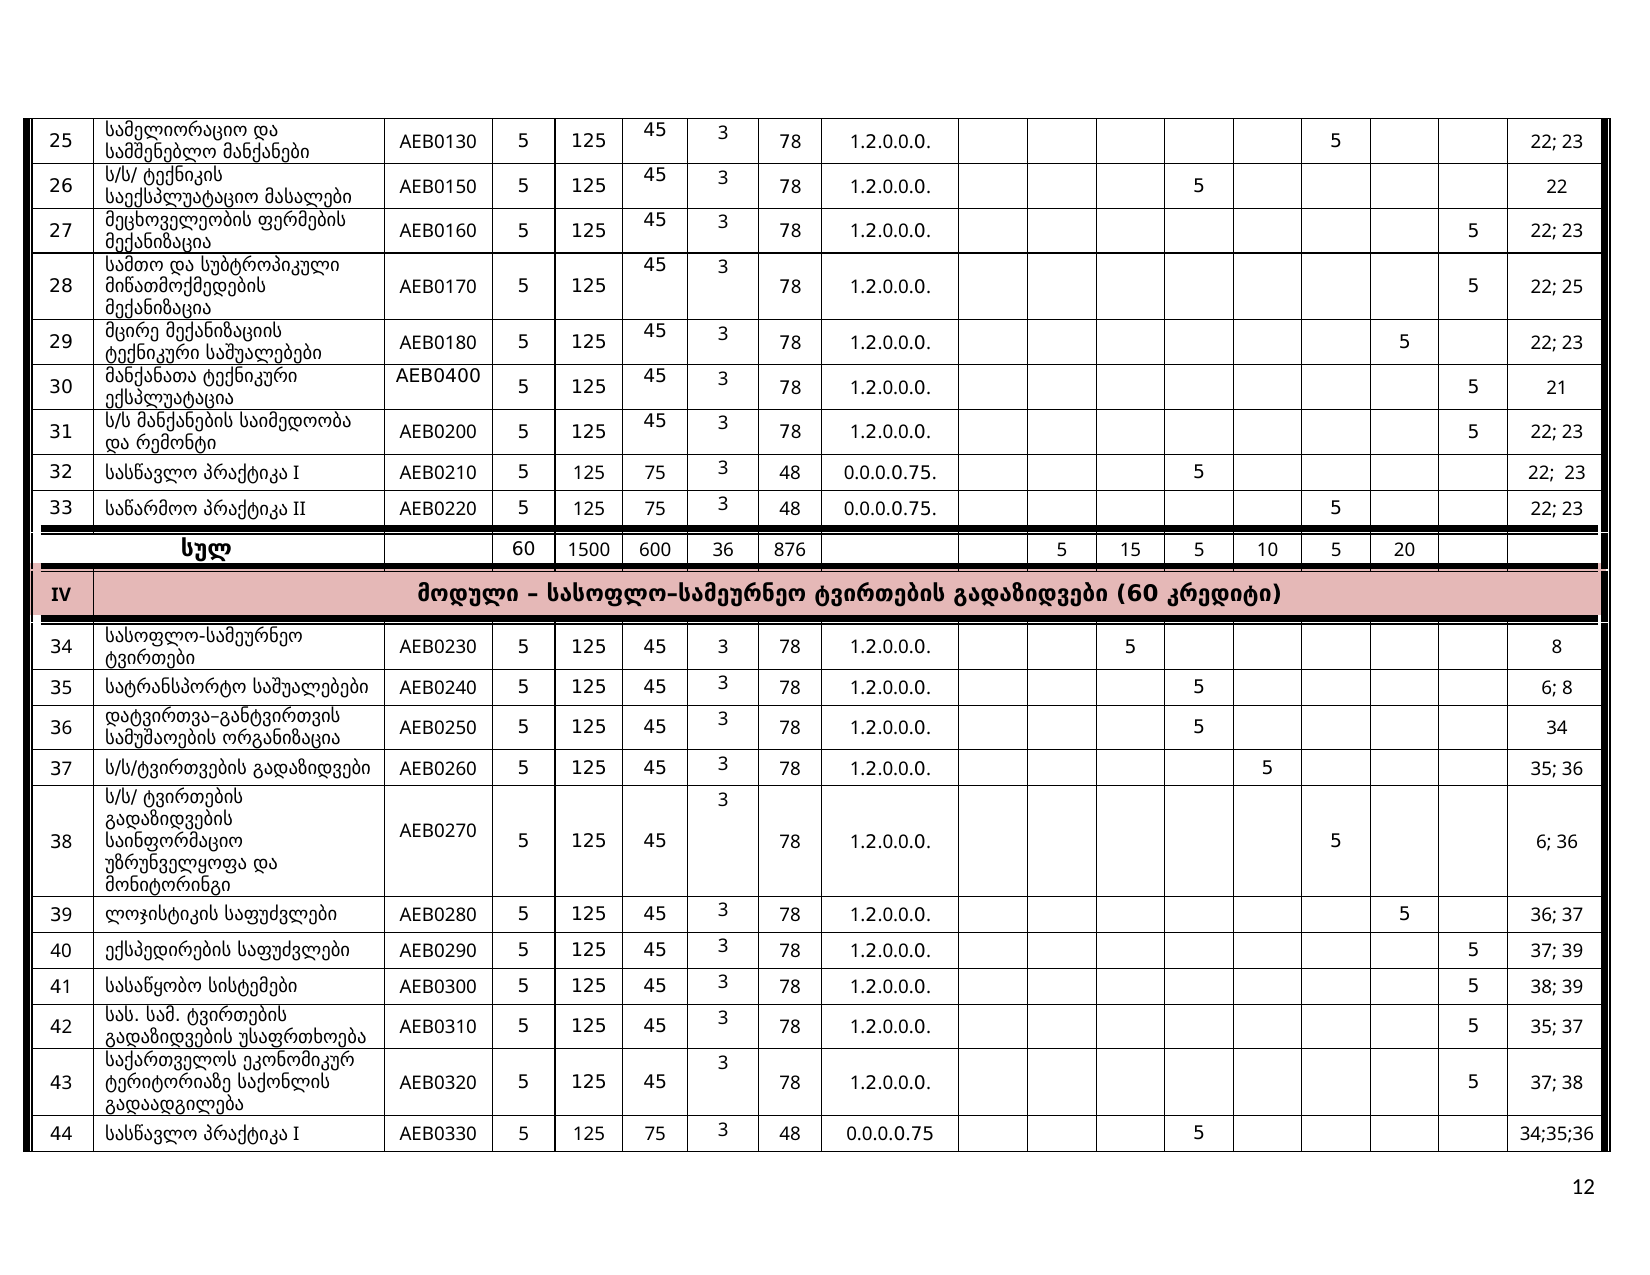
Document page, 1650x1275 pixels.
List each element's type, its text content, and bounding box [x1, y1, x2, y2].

table_cell 5 [493, 897, 554, 932]
table_cell [959, 455, 1027, 489]
table_cell [1371, 786, 1438, 896]
table_cell [1028, 320, 1096, 364]
table_cell 78 [759, 750, 821, 785]
table_cell [1234, 164, 1301, 208]
table_cell [1028, 365, 1096, 409]
table_cell ს/ს/ ტექნიკის საექსპლუატაციო მასალები [94, 164, 384, 208]
table_cell [1371, 365, 1438, 409]
table_cell საწარმოო პრაქტიკა II [94, 491, 384, 525]
table_cell [1097, 164, 1164, 208]
table_cell [1165, 254, 1233, 319]
table_cell [1165, 119, 1233, 163]
table_cell 3 [688, 119, 758, 163]
table_cell 22; 23 [1508, 491, 1601, 525]
table_cell [1097, 969, 1164, 1003]
table_cell [959, 670, 1027, 704]
table_cell [1234, 254, 1301, 319]
table_cell [1097, 897, 1164, 932]
table_cell 78 [759, 933, 821, 967]
table_cell [1439, 1116, 1507, 1151]
table_cell 34;35;36 [1508, 1116, 1601, 1151]
table_cell 3 [688, 491, 758, 525]
table_cell 33 [33, 491, 93, 525]
table_cell [1302, 625, 1370, 668]
table_cell AEB0230 [385, 625, 492, 668]
table_cell [959, 164, 1027, 208]
table_cell [1234, 365, 1301, 409]
table_cell 3 [688, 1049, 758, 1115]
table_cell ექსპედირების საფუძვლები [94, 933, 384, 967]
table_cell სასწავლო პრაქტიკა I [94, 455, 384, 489]
table_cell 5 [493, 969, 554, 1003]
table_cell [1371, 491, 1438, 525]
table_cell 45 [623, 320, 687, 364]
table_cell [959, 491, 1027, 525]
table_cell 45 [623, 670, 687, 704]
table_cell 125 [556, 410, 622, 453]
table_cell [1165, 410, 1233, 453]
table_cell [1371, 1116, 1438, 1151]
table_cell 5 [1302, 535, 1370, 563]
table_cell 78 [759, 320, 821, 364]
table_cell 5 [493, 320, 554, 364]
table_cell 0.0.0.0.75 [822, 1116, 958, 1151]
table_cell 78 [759, 1005, 821, 1048]
table_cell 125 [556, 365, 622, 409]
table_cell [1234, 897, 1301, 932]
table_cell 1.2.0.0.0. [822, 320, 958, 364]
table_cell 3 [688, 706, 758, 749]
table_cell 45 [623, 750, 687, 785]
table_cell [1234, 969, 1301, 1003]
table_cell 78 [759, 410, 821, 453]
table_cell [1439, 491, 1507, 525]
table_cell 29 [33, 320, 93, 364]
table_cell 45 [623, 254, 687, 319]
table_cell 48 [759, 491, 821, 525]
table_cell 45 [623, 933, 687, 967]
table_cell 3 [688, 1116, 758, 1151]
table_cell 39 [33, 897, 93, 932]
table_cell 6; 36 [1508, 786, 1601, 896]
table_cell 5 [1302, 786, 1370, 896]
table_cell 1.2.0.0.0. [822, 119, 958, 163]
table_cell 125 [556, 254, 622, 319]
table_cell AEB0210 [385, 455, 492, 489]
table_cell სას. სამ. ტვირთების გადაზიდვების უსაფრთხოება [94, 1005, 384, 1048]
table_cell 1.2.0.0.0. [822, 365, 958, 409]
table_cell 25 [33, 119, 93, 163]
table_cell 125 [556, 320, 622, 364]
table_cell 36; 37 [1508, 897, 1601, 932]
table_cell [1234, 933, 1301, 967]
table_cell AEB0330 [385, 1116, 492, 1151]
table_cell 5 [1165, 670, 1233, 704]
table_cell 22; 23 [1508, 119, 1601, 163]
table_cell 35; 37 [1508, 1005, 1601, 1048]
table_cell 5 [493, 365, 554, 409]
table_cell [959, 933, 1027, 967]
table_cell [1234, 455, 1301, 489]
table_cell 0.0.0.0.75. [822, 455, 958, 489]
table_cell 125 [556, 164, 622, 208]
table_cell 5 [1302, 491, 1370, 525]
table_cell 5 [493, 1005, 554, 1048]
table_cell 5 [493, 933, 554, 967]
table_cell 5 [1439, 1049, 1507, 1115]
table_cell [959, 320, 1027, 364]
table_cell 5 [493, 209, 554, 252]
table_cell 32 [33, 455, 93, 489]
table_cell 3 [688, 786, 758, 896]
table_cell 35 [33, 670, 93, 704]
table_cell საქართველოს ეკონომიკურ ტერიტორიაზე საქონლის გადაადგილება [94, 1049, 384, 1115]
table_cell 5 [493, 786, 554, 896]
table_cell AEB0270 [385, 786, 492, 896]
table_cell 1.2.0.0.0. [822, 706, 958, 749]
table_cell 5 [1302, 119, 1370, 163]
table_cell 78 [759, 897, 821, 932]
table_cell [1165, 491, 1233, 525]
table_cell [959, 209, 1027, 252]
table_cell [1097, 786, 1164, 896]
table_cell 125 [556, 933, 622, 967]
table_cell 44 [33, 1116, 93, 1151]
table_cell 1.2.0.0.0. [822, 933, 958, 967]
table_cell 125 [556, 1005, 622, 1048]
table_cell [1028, 933, 1096, 967]
table_cell 5 [1028, 535, 1096, 563]
table_cell [1234, 625, 1301, 668]
table_cell 5 [1234, 750, 1301, 785]
table_cell 5 [493, 750, 554, 785]
table_cell 22; 25 [1508, 254, 1601, 319]
table_cell 5 [1165, 535, 1233, 563]
table_cell 1.2.0.0.0. [822, 750, 958, 785]
table_cell AEB0220 [385, 491, 492, 525]
table_cell 78 [759, 706, 821, 749]
table_cell 125 [556, 491, 622, 525]
table_cell [1165, 933, 1233, 967]
table_cell 125 [556, 706, 622, 749]
table_cell [1028, 209, 1096, 252]
table_cell 26 [33, 164, 93, 208]
table_cell 1.2.0.0.0. [822, 897, 958, 932]
table_cell [1508, 525, 1606, 563]
table_cell [1302, 209, 1370, 252]
table_cell [1165, 897, 1233, 932]
table_cell ს/ს/ ტვირთების გადაზიდვების საინფორმაციო უზრუნველყოფა და მონიტორინგი [94, 786, 384, 896]
table_cell [1234, 491, 1301, 525]
table_cell 45 [623, 1005, 687, 1048]
table_cell 5 [1439, 1005, 1507, 1048]
table_cell 78 [759, 1049, 821, 1115]
table_cell 21 [1508, 365, 1601, 409]
table_cell [1028, 1005, 1096, 1048]
table_cell AEB0400 [385, 365, 492, 409]
table_cell [1028, 164, 1096, 208]
table_cell [1302, 365, 1370, 409]
table_cell 5 [493, 455, 554, 489]
table_cell [1234, 410, 1301, 453]
table_cell 45 [623, 164, 687, 208]
table_cell [1302, 320, 1370, 364]
table_cell 78 [759, 786, 821, 896]
table_cell მანქანათა ტექნიკური ექსპლუატაცია [94, 365, 384, 409]
table_cell AEB0130 [385, 119, 492, 163]
table_cell [1302, 410, 1370, 453]
table_cell [1439, 119, 1507, 163]
table_cell 31 [33, 410, 93, 453]
table_cell 3 [688, 209, 758, 252]
table_cell [1028, 750, 1096, 785]
table_cell 125 [556, 897, 622, 932]
table_cell [1028, 455, 1096, 489]
table_cell 78 [759, 625, 821, 668]
table_cell [1028, 786, 1096, 896]
table_cell [1371, 750, 1438, 785]
table_cell 1.2.0.0.0. [822, 254, 958, 319]
table_cell [1234, 1005, 1301, 1048]
table_cell 3 [688, 410, 758, 453]
table_cell 78 [759, 670, 821, 704]
table_cell 1.2.0.0.0. [822, 164, 958, 208]
table_cell სასწავლო პრაქტიკა I [94, 1116, 384, 1151]
table_cell [1234, 670, 1301, 704]
table_cell 5 [1439, 365, 1507, 409]
table_cell სატრანსპორტო საშუალებები [94, 670, 384, 704]
table_cell [1028, 670, 1096, 704]
table_cell [959, 969, 1027, 1003]
table_cell დატვირთვა–განტვირთვის სამუშაოების ორგანიზაცია [94, 706, 384, 749]
table_cell 28 [33, 254, 93, 319]
table_cell [1097, 119, 1164, 163]
table_cell [1234, 209, 1301, 252]
table_cell 27 [33, 209, 93, 252]
table_cell [1097, 320, 1164, 364]
table_cell 5 [1439, 209, 1507, 252]
table_cell 125 [556, 786, 622, 896]
table_cell 1.2.0.0.0. [822, 786, 958, 896]
table_cell 3 [688, 320, 758, 364]
table_cell 125 [556, 969, 622, 1003]
table_cell 125 [556, 625, 622, 668]
table_cell [1371, 1005, 1438, 1048]
table_cell [1439, 625, 1507, 668]
table_cell 1500 [556, 535, 622, 563]
table_cell 5 [1439, 933, 1507, 967]
table_cell 3 [688, 164, 758, 208]
table_cell [959, 1005, 1027, 1048]
table_cell 35; 36 [1508, 750, 1601, 785]
table_cell 45 [623, 365, 687, 409]
table_cell [1028, 1116, 1096, 1151]
table_cell 45 [623, 786, 687, 896]
table_cell 5 [493, 254, 554, 319]
table_cell 1.2.0.0.0. [822, 209, 958, 252]
table_cell 125 [556, 750, 622, 785]
table_cell [1371, 254, 1438, 319]
table_cell 60 [493, 535, 554, 563]
table_cell 5 [493, 119, 554, 163]
table_cell 78 [759, 164, 821, 208]
table_cell 78 [759, 119, 821, 163]
table_cell 37; 38 [1508, 1049, 1601, 1115]
table_cell მცირე მექანიზაციის ტექნიკური საშუალებები [94, 320, 384, 364]
table_cell [1302, 1049, 1370, 1115]
table_cell IV [30, 563, 93, 615]
table_cell 34 [30, 615, 93, 668]
table_cell 5 [1371, 320, 1438, 364]
table_cell 3 [688, 365, 758, 409]
table_cell 1.2.0.0.0. [822, 969, 958, 1003]
table_cell 78 [759, 969, 821, 1003]
table_cell [959, 119, 1027, 163]
table_cell 41 [33, 969, 93, 1003]
table_cell 5 [493, 706, 554, 749]
table_cell [1371, 670, 1438, 704]
table_cell მოდული – სასოფლო–სამეურნეო ტვირთების გადაზიდვები (60 კრედიტი) [94, 563, 1606, 615]
table_cell სულ [30, 525, 384, 563]
table_cell 5 [1439, 969, 1507, 1003]
table_cell [1097, 933, 1164, 967]
table_cell 125 [556, 1049, 622, 1115]
table_cell 45 [623, 706, 687, 749]
table_cell [1028, 119, 1096, 163]
table_cell AEB0320 [385, 1049, 492, 1115]
table_cell [1439, 164, 1507, 208]
table_cell 125 [556, 455, 622, 489]
table_cell [1097, 410, 1164, 453]
table_cell 45 [623, 119, 687, 163]
table_cell 78 [759, 365, 821, 409]
table_cell [1439, 897, 1507, 932]
table_cell 45 [623, 969, 687, 1003]
table_cell [1097, 750, 1164, 785]
table_cell [959, 1116, 1027, 1151]
table_cell 1.2.0.0.0. [822, 1005, 958, 1048]
table_cell [1097, 1005, 1164, 1048]
table_cell 6; 8 [1508, 670, 1601, 704]
table_cell [385, 535, 492, 563]
table_cell 75 [623, 455, 687, 489]
table_cell AEB0160 [385, 209, 492, 252]
table_cell [1234, 1116, 1301, 1151]
table_cell 45 [623, 625, 687, 668]
table_cell [1371, 625, 1438, 668]
table_cell [1028, 254, 1096, 319]
table_cell [1028, 969, 1096, 1003]
table_cell [1028, 706, 1096, 749]
table_cell 5 [1371, 897, 1438, 932]
table_cell [1302, 897, 1370, 932]
table_cell [1371, 455, 1438, 489]
table_cell AEB0260 [385, 750, 492, 785]
table_cell [1302, 670, 1370, 704]
table_cell 876 [759, 535, 821, 563]
table_cell [1302, 969, 1370, 1003]
table_cell [1371, 410, 1438, 453]
table_cell 22; 23 [1508, 455, 1601, 489]
table_cell AEB0290 [385, 933, 492, 967]
table_cell [1439, 670, 1507, 704]
table_cell [1302, 1005, 1370, 1048]
table_cell [1302, 455, 1370, 489]
table_cell 8 [1508, 615, 1606, 668]
table_cell [1028, 410, 1096, 453]
table_cell [1097, 455, 1164, 489]
table_cell 5 [1165, 455, 1233, 489]
table_cell [1439, 320, 1507, 364]
table_cell 78 [759, 209, 821, 252]
table_cell 5 [1165, 1116, 1233, 1151]
table_cell 22; 23 [1508, 410, 1601, 453]
table_cell [1165, 365, 1233, 409]
table_cell 20 [1371, 535, 1438, 563]
table_cell [1097, 1116, 1164, 1151]
table_cell [1165, 969, 1233, 1003]
table_cell 36 [33, 706, 93, 749]
table_cell 34 [1508, 706, 1601, 749]
table_cell [1165, 320, 1233, 364]
table_cell 42 [33, 1005, 93, 1048]
table_cell [1097, 491, 1164, 525]
table_cell [1234, 706, 1301, 749]
table_cell 3 [688, 455, 758, 489]
table_cell 5 [493, 491, 554, 525]
table_cell 1.2.0.0.0. [822, 410, 958, 453]
table_cell [1302, 164, 1370, 208]
table_cell [1234, 1049, 1301, 1115]
table_cell [1165, 1005, 1233, 1048]
table_cell 5 [493, 670, 554, 704]
table_cell 15 [1097, 535, 1164, 563]
table_cell 5 [1097, 625, 1164, 668]
table_cell [1439, 750, 1507, 785]
table_cell 3 [688, 670, 758, 704]
table_cell 10 [1234, 535, 1301, 563]
table_cell 3 [688, 933, 758, 967]
table_cell [959, 897, 1027, 932]
table_cell 30 [33, 365, 93, 409]
table_cell 5 [1165, 164, 1233, 208]
table_cell ს/ს მანქანების საიმედოობა და რემონტი [94, 410, 384, 453]
table_cell 45 [623, 410, 687, 453]
table_cell AEB0200 [385, 410, 492, 453]
table_cell AEB0280 [385, 897, 492, 932]
table_cell [1165, 625, 1233, 668]
table_cell 5 [1165, 706, 1233, 749]
table_cell 75 [623, 491, 687, 525]
table_cell [959, 535, 1027, 563]
table_cell 45 [623, 209, 687, 252]
table_cell [1302, 254, 1370, 319]
table_cell სასაწყობო სისტემები [94, 969, 384, 1003]
table_cell [1439, 706, 1507, 749]
table_cell [1234, 119, 1301, 163]
table_cell AEB0150 [385, 164, 492, 208]
table_cell [1302, 933, 1370, 967]
table_cell 3 [688, 897, 758, 932]
table_cell [1165, 209, 1233, 252]
table_cell [822, 535, 958, 563]
table_cell [1165, 750, 1233, 785]
table_cell [1097, 254, 1164, 319]
table_cell AEB0180 [385, 320, 492, 364]
table_cell [959, 410, 1027, 453]
table_cell 36 [688, 535, 758, 563]
table_cell 125 [556, 209, 622, 252]
table_cell [1097, 670, 1164, 704]
table_cell [1097, 706, 1164, 749]
table_cell 125 [556, 119, 622, 163]
table_cell [959, 1049, 1027, 1115]
table_cell [959, 706, 1027, 749]
table_cell [1302, 750, 1370, 785]
table_cell 125 [556, 670, 622, 704]
table_cell 22 [1508, 164, 1601, 208]
table_cell მეცხოველეობის ფერმების მექანიზაცია [94, 209, 384, 252]
table_cell [1371, 969, 1438, 1003]
table_cell 40 [33, 933, 93, 967]
table_cell [1371, 119, 1438, 163]
table_cell AEB0310 [385, 1005, 492, 1048]
table_cell სასოფლო-სამეურნეო ტვირთები [94, 625, 384, 668]
table_cell [959, 625, 1027, 668]
table_cell [1371, 706, 1438, 749]
table_cell [1439, 786, 1507, 896]
table_cell ლოჯისტიკის საფუძვლები [94, 897, 384, 932]
table_cell [1028, 1049, 1096, 1115]
table_cell 1.2.0.0.0. [822, 1049, 958, 1115]
table_cell 48 [759, 455, 821, 489]
table_cell 37 [33, 750, 93, 785]
table_cell 22; 23 [1508, 209, 1601, 252]
table_cell [1028, 491, 1096, 525]
table_cell 45 [623, 897, 687, 932]
table_cell [1302, 706, 1370, 749]
table_cell [959, 786, 1027, 896]
table_cell [1302, 1116, 1370, 1151]
table_cell 0.0.0.0.75. [822, 491, 958, 525]
table_cell 43 [33, 1049, 93, 1115]
table_cell [1439, 535, 1507, 563]
table_cell [1371, 164, 1438, 208]
table_cell 600 [623, 535, 687, 563]
table_cell [1097, 365, 1164, 409]
table_cell [1371, 1049, 1438, 1115]
table_cell [1097, 209, 1164, 252]
table_cell [1165, 786, 1233, 896]
table_cell [1165, 1049, 1233, 1115]
table_cell [1439, 455, 1507, 489]
table_cell 1.2.0.0.0. [822, 625, 958, 668]
table_cell AEB0250 [385, 706, 492, 749]
table_cell 38 [33, 786, 93, 896]
table_cell 1.2.0.0.0. [822, 670, 958, 704]
table_cell 5 [493, 625, 554, 668]
table_cell 5 [493, 164, 554, 208]
table_cell 3 [688, 254, 758, 319]
table_cell 125 [556, 1116, 622, 1151]
table_cell 37; 39 [1508, 933, 1601, 967]
table_cell 5 [493, 1049, 554, 1115]
table_cell [1028, 625, 1096, 668]
table_cell AEB0300 [385, 969, 492, 1003]
table_cell 3 [688, 969, 758, 1003]
table_cell [959, 750, 1027, 785]
table_cell 45 [623, 1049, 687, 1115]
table_cell [1371, 933, 1438, 967]
table_cell 3 [688, 625, 758, 668]
table_cell [1371, 209, 1438, 252]
table_cell 5 [1439, 410, 1507, 453]
table_cell 48 [759, 1116, 821, 1151]
table_cell 75 [623, 1116, 687, 1151]
table_cell 22; 23 [1508, 320, 1601, 364]
table_cell 78 [759, 254, 821, 319]
table_cell 38; 39 [1508, 969, 1601, 1003]
table_cell [959, 365, 1027, 409]
table_cell AEB0170 [385, 254, 492, 319]
table_cell სამელიორაციო და სამშენებლო მანქანები [94, 119, 384, 163]
table_cell 5 [1439, 254, 1507, 319]
table_cell 3 [688, 750, 758, 785]
table_cell ს/ს/ტვირთვების გადაზიდვები [94, 750, 384, 785]
table_cell 3 [688, 1005, 758, 1048]
table_cell სამთო და სუბტროპიკული მიწათმოქმედების მექანიზაცია [94, 254, 384, 319]
table_cell [1234, 320, 1301, 364]
table_cell [1097, 1049, 1164, 1115]
table_cell 5 [493, 1116, 554, 1151]
table_cell [959, 254, 1027, 319]
table_cell 5 [493, 410, 554, 453]
table_cell [1028, 897, 1096, 932]
table_cell AEB0240 [385, 670, 492, 704]
table_cell [1234, 786, 1301, 896]
